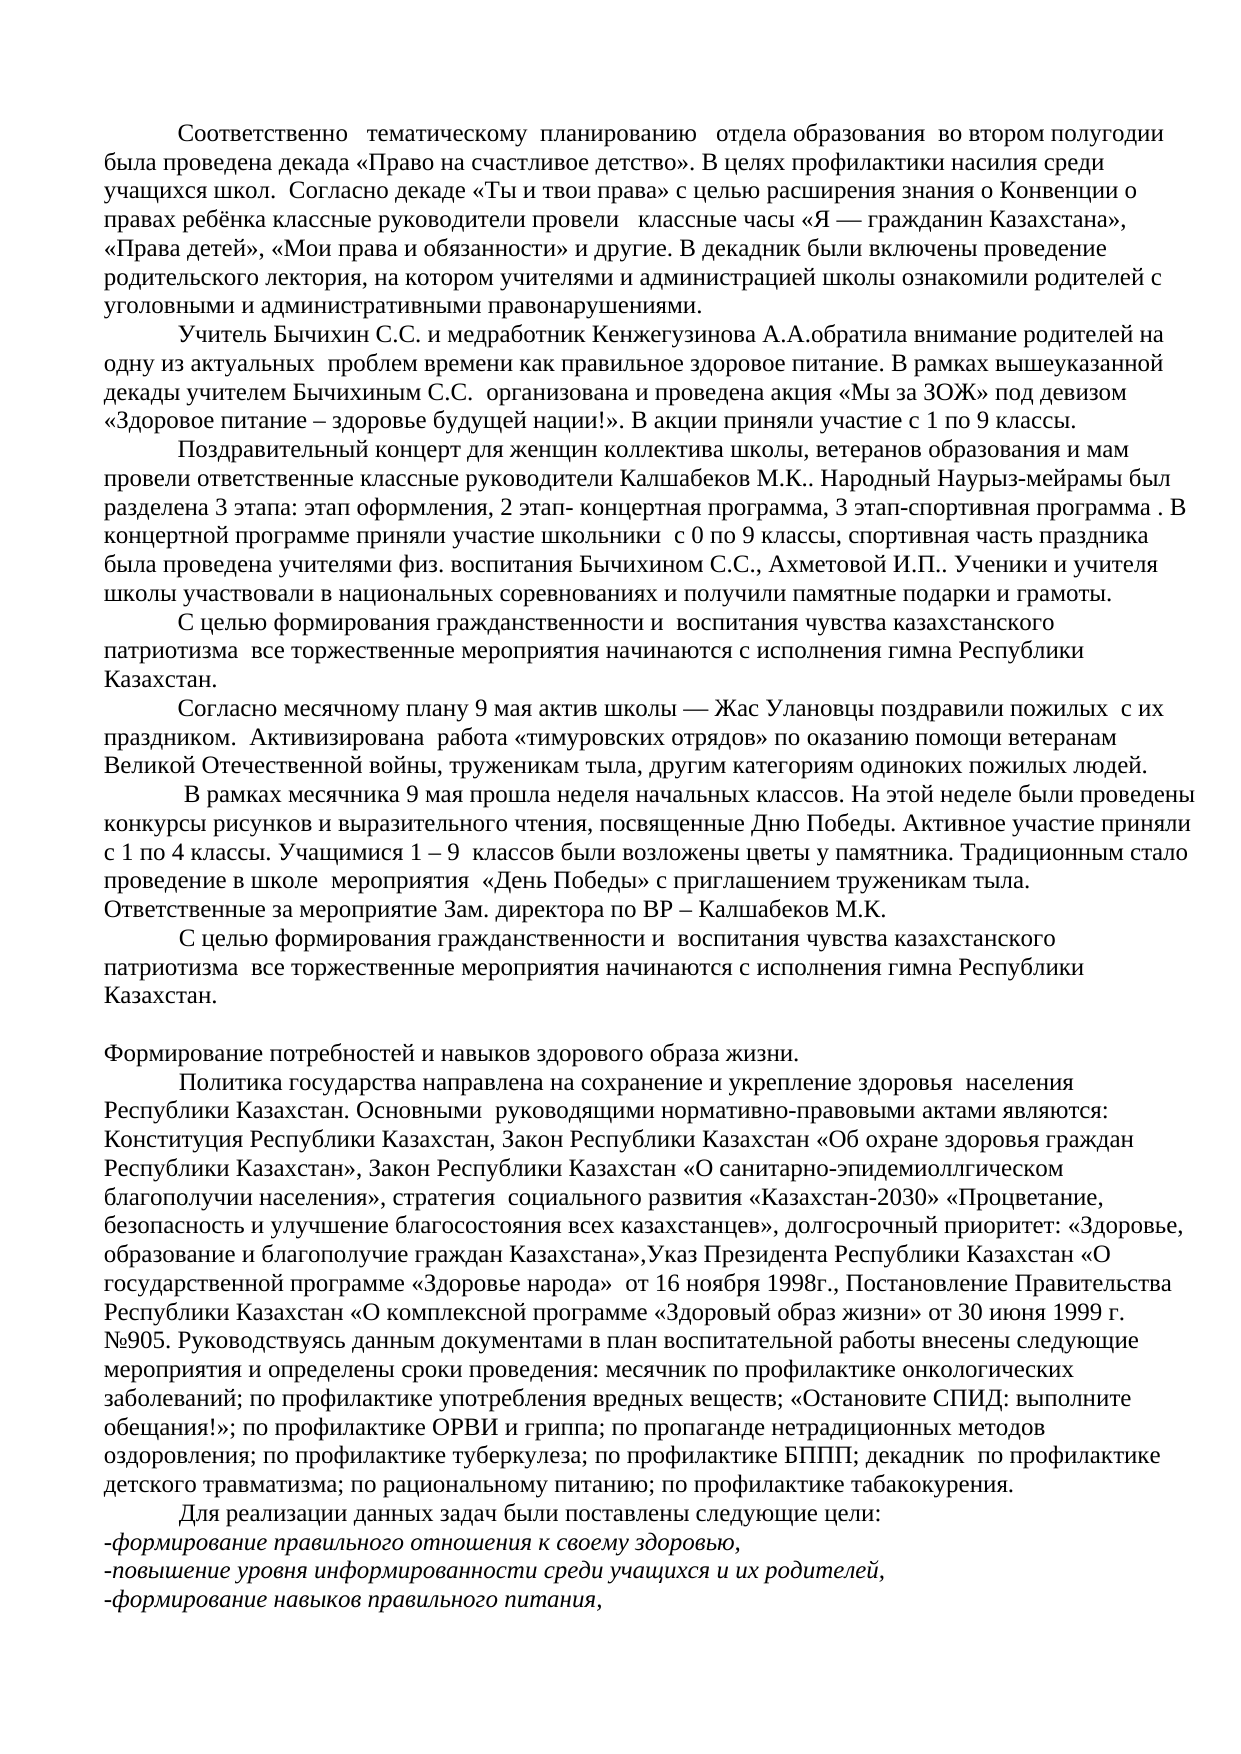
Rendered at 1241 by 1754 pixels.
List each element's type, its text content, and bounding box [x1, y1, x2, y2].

text -формирование правильного отношения к своему здоровью, [103, 1527, 1196, 1556]
text С целью формирования гражданственности и воспитания чувства казахстанского патриотизма все торжественные мероприятия начинаются с исполнения гимна Республики Казахстан. [103, 607, 1196, 693]
text Для реализации данных задач были поставлены следующие цели: [103, 1498, 1196, 1527]
text Формирование потребностей и навыков здорового образа жизни. [103, 1038, 1196, 1067]
text Учитель Бычихин С.С. и медработник Кенжегузинова А.А.обратила внимание родителей на одну из актуальных проблем времени как правильное здоровое питание. В рамках вышеуказанной декады учителем Бычихиным С.С. организована и проведена акция «Мы за ЗОЖ» под девизом «Здоровое питание – здоровье будущей нации!». В акции приняли участие с 1 по 9 классы. [103, 319, 1196, 434]
text С целью формирования гражданственности и воспитания чувства казахстанского патриотизма все торжественные мероприятия начинаются с исполнения гимна Республики Казахстан. [103, 923, 1196, 1009]
text -формирование навыков правильного питания, [103, 1584, 1196, 1613]
text Соответственно тематическому планированию отдела образования во втором полугодии была проведена декада «Право на счастливое детство». В целях профилактики насилия среди учащихся школ. Согласно декаде «Ты и твои права» с целью расширения знания о Конвенции о правах ребёнка классные руководители провели классные часы «Я — гражданин Казахстана», «Права детей», «Мои права и обязанности» и другие. В декадник были включены проведение родительского лектория, на котором учителями и администрацией школы ознакомили родителей с уголовными и административными правонарушениями. [103, 118, 1196, 319]
text Поздравительный концерт для женщин коллектива школы, ветеранов образования и мам провели ответственные классные руководители Калшабеков М.К.. Народный Наурыз-мейрамы был разделена 3 этапа: этап оформления, 2 этап- концертная программа, 3 этап-спортивная программа . В концертной программе приняли участие школьники с 0 по 9 классы, спортивная часть праздника была проведена учителями физ. воспитания Бычихином С.С., Ахметовой И.П.. Ученики и учителя школы участвовали в национальных соревнованиях и получили памятные подарки и грамоты. [103, 434, 1196, 607]
text Согласно месячному плану 9 мая актив школы — Жас Улановцы поздравили пожилых с их праздником. Активизирована работа «тимуровских отрядов» по оказанию помощи ветеранам Великой Отечественной войны, труженикам тыла, другим категориям одиноких пожилых людей. [103, 693, 1196, 779]
text -повышение уровня информированности среди учащихся и их родителей, [103, 1556, 1196, 1584]
text Политика государства направлена на сохранение и укрепление здоровья населения Республики Казахстан. Основными руководящими нормативно-правовыми актами являются: [103, 1067, 1196, 1124]
text Конституция Республики Казахстан, Закон Республики Казахстан «Об охране здоровья граждан Республики Казахстан», Закон Республики Казахстан «О санитарно-эпидемиоллгическом благополучии населения», стратегия социального развития «Казахстан-2030» «Процветание, безопасность и улучшение благосостояния всех казахстанцев», долгосрочный приоритет: «Здоровье, образование и благополучие граждан Казахстана»,Указ Президента Республики Казахстан «О государственной программе «Здоровье народа» от 16 ноября 1998г., Постановление Правительства Республики Казахстан «О комплексной программе «Здоровый образ жизни» от 30 июня . №905. Руководствуясь данным документами в план воспитательной работы внесены следующие мероприятия и определены сроки проведения: месячник по профилактике онкологических заболеваний; по профилактике употребления вредных веществ; «Остановите СПИД: выполните обещания!»; по профилактике ОРВИ и гриппа; по пропаганде нетрадиционных методов оздоровления; по профилактике туберкулеза; по профилактике БППП; декадник по профилактике детского травматизма; по рациональному питанию; по профилактике табакокурения. [103, 1124, 1196, 1498]
text В рамках месячника 9 мая прошла неделя начальных классов. На этой неделе были проведены конкурсы рисунков и выразительного чтения, посвященные Дню Победы. Активное участие приняли с 1 по 4 классы. Учащимися 1 – 9 классов были возложены цветы у памятника. Традиционным стало проведение в школе мероприятия «День Победы» с приглашением труженикам тыла. Ответственные за мероприятие Зам. директора по ВР – Калшабеков М.К. [103, 779, 1196, 923]
